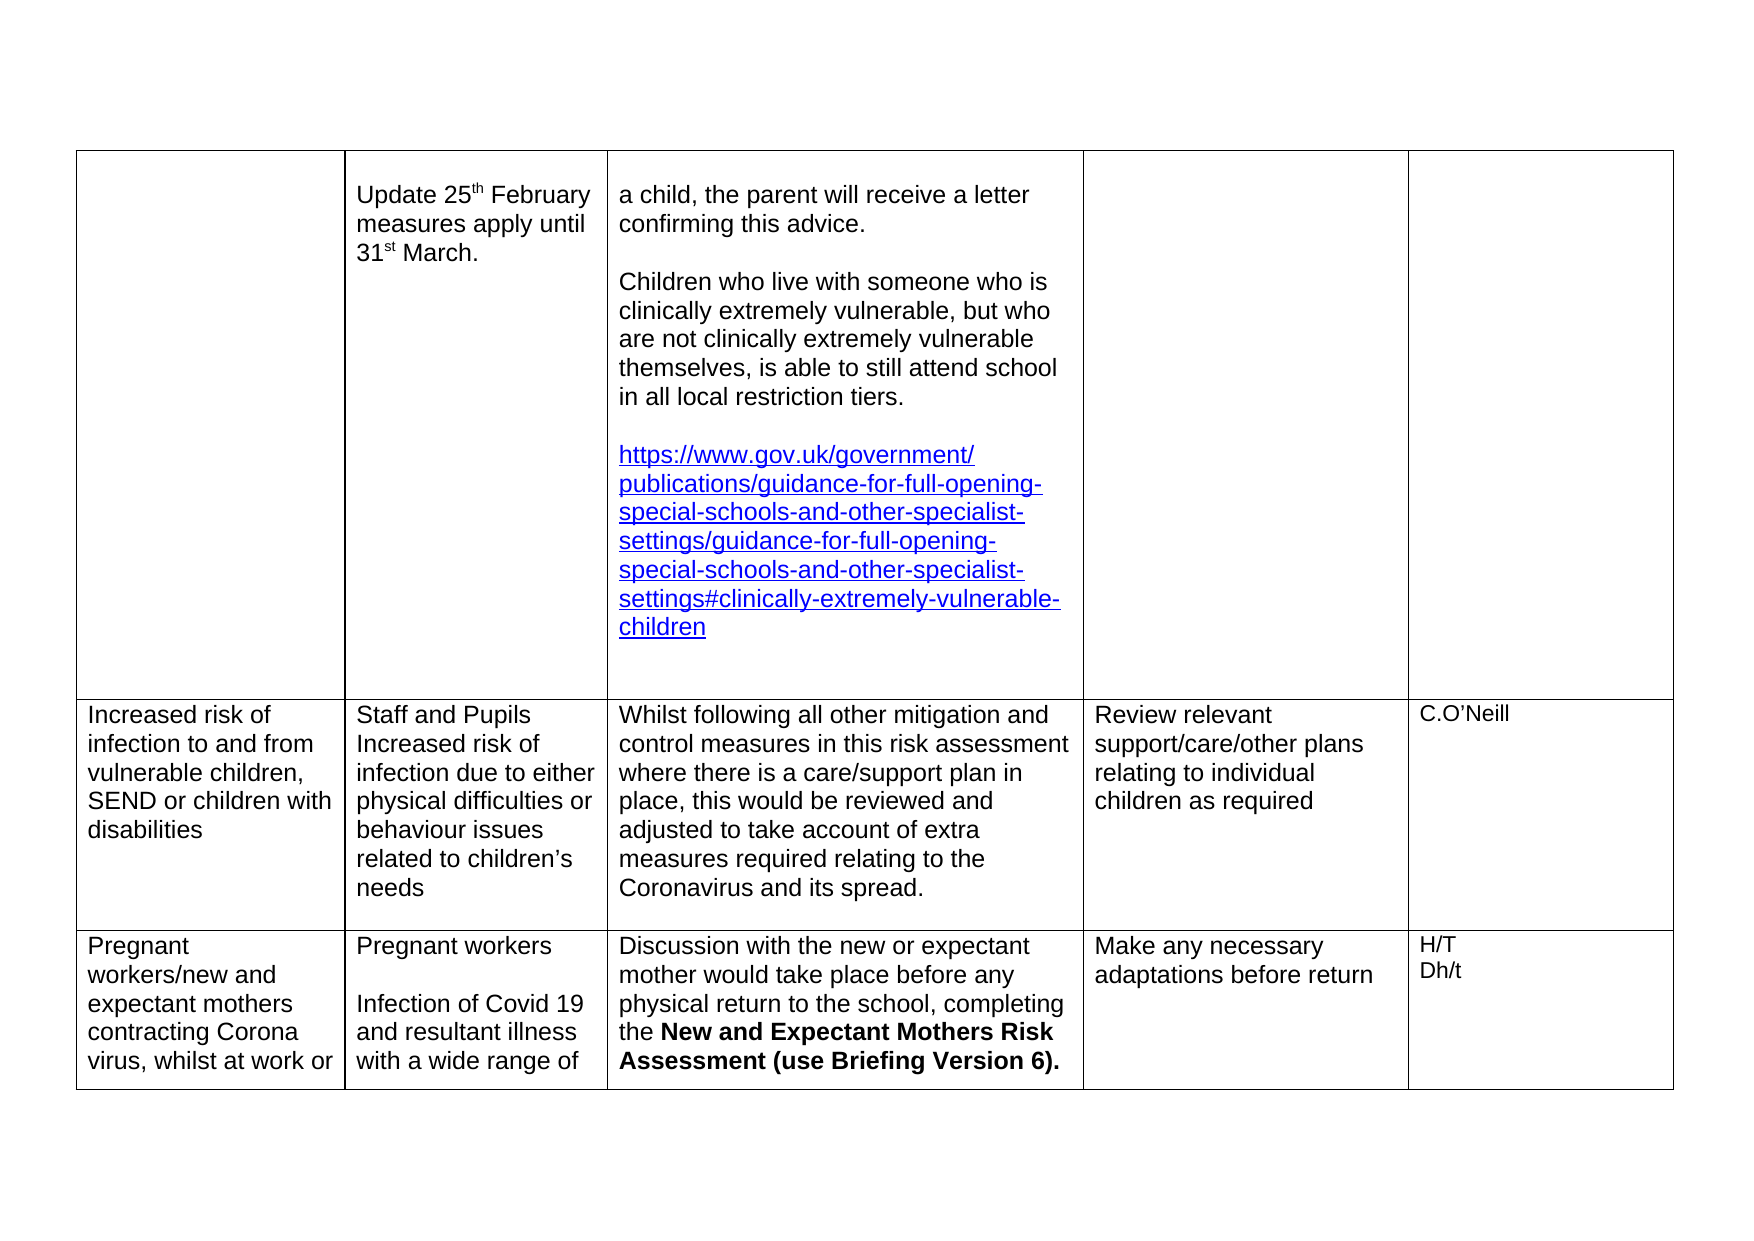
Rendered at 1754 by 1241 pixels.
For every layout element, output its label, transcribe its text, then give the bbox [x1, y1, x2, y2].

table_cell C.O’Neill [1409, 700, 1673, 930]
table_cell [608, 151, 1083, 699]
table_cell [1084, 931, 1408, 1089]
table_cell Whilst following all other mitigation and control measures in this risk assessment where there is a care/support plan in place, this would be reviewed and adjusted to take account of extra measures required relating to the Coronavirus and its spread. [608, 700, 1083, 930]
table_cell [1409, 151, 1673, 699]
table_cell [346, 931, 607, 1089]
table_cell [608, 931, 1083, 1089]
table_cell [1084, 151, 1408, 699]
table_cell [346, 151, 607, 699]
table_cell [77, 151, 344, 699]
table_cell Staff and Pupils Increased risk of infection due to either physical difficulties or behaviour issues related to children’s needs [346, 700, 607, 930]
table_cell Review relevant support/care/other plans relating to individual children as required [1084, 700, 1408, 930]
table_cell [77, 931, 344, 1089]
table_cell Increased risk of infection to and from vulnerable children, SEND or children with disabilities [77, 700, 344, 930]
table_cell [1409, 931, 1673, 1089]
